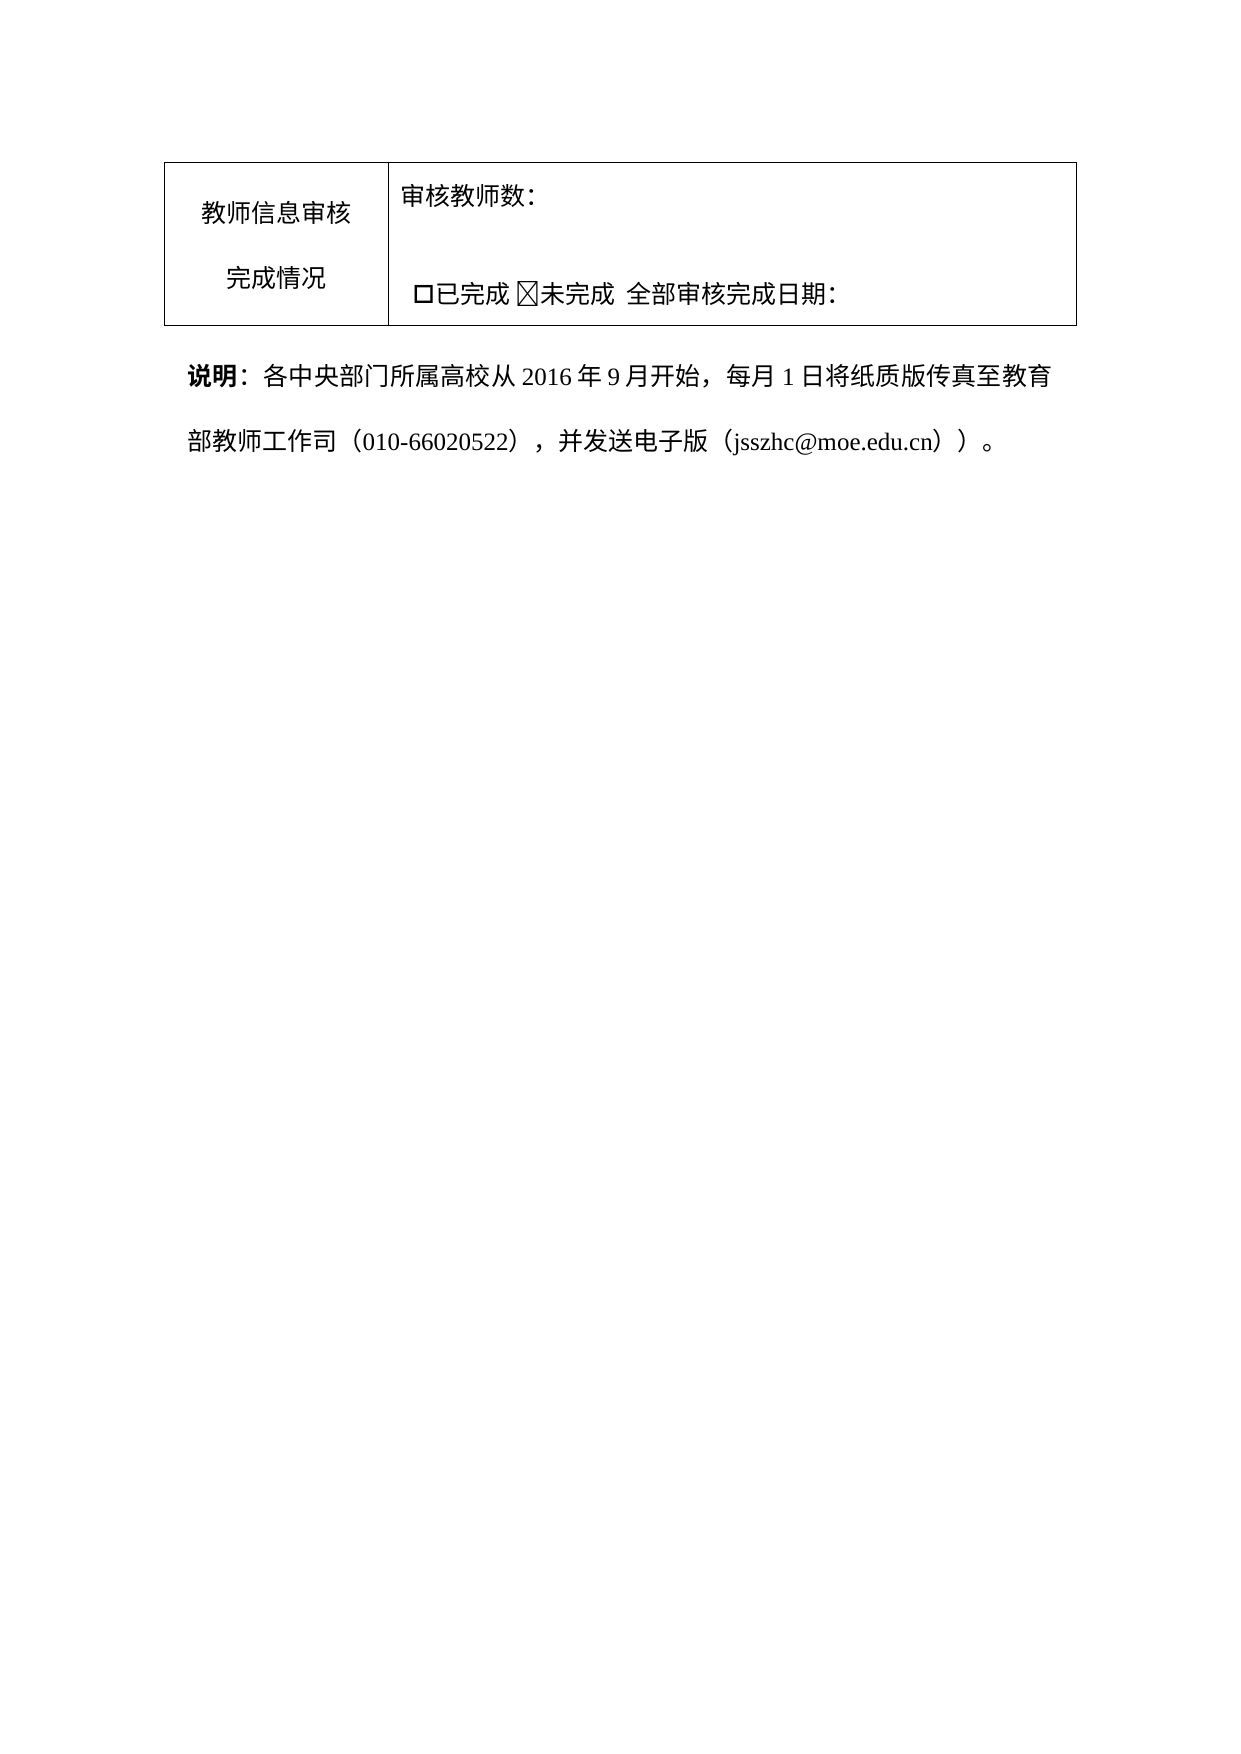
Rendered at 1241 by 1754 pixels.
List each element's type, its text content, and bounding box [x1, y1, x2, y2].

table_cell 教师信息审核 完成情况 [165, 163, 388, 325]
table_cell 审核教师数： 已完成 未完成 全部审核完成日期： [389, 163, 1076, 325]
text 说明：各中央部门所属高校从2016年9月开始，每月1日将纸质版传真至教育部教师工作司（010-66020522），并发送电子版（jsszhc@moe.edu.cn））。 [187, 342, 1053, 472]
